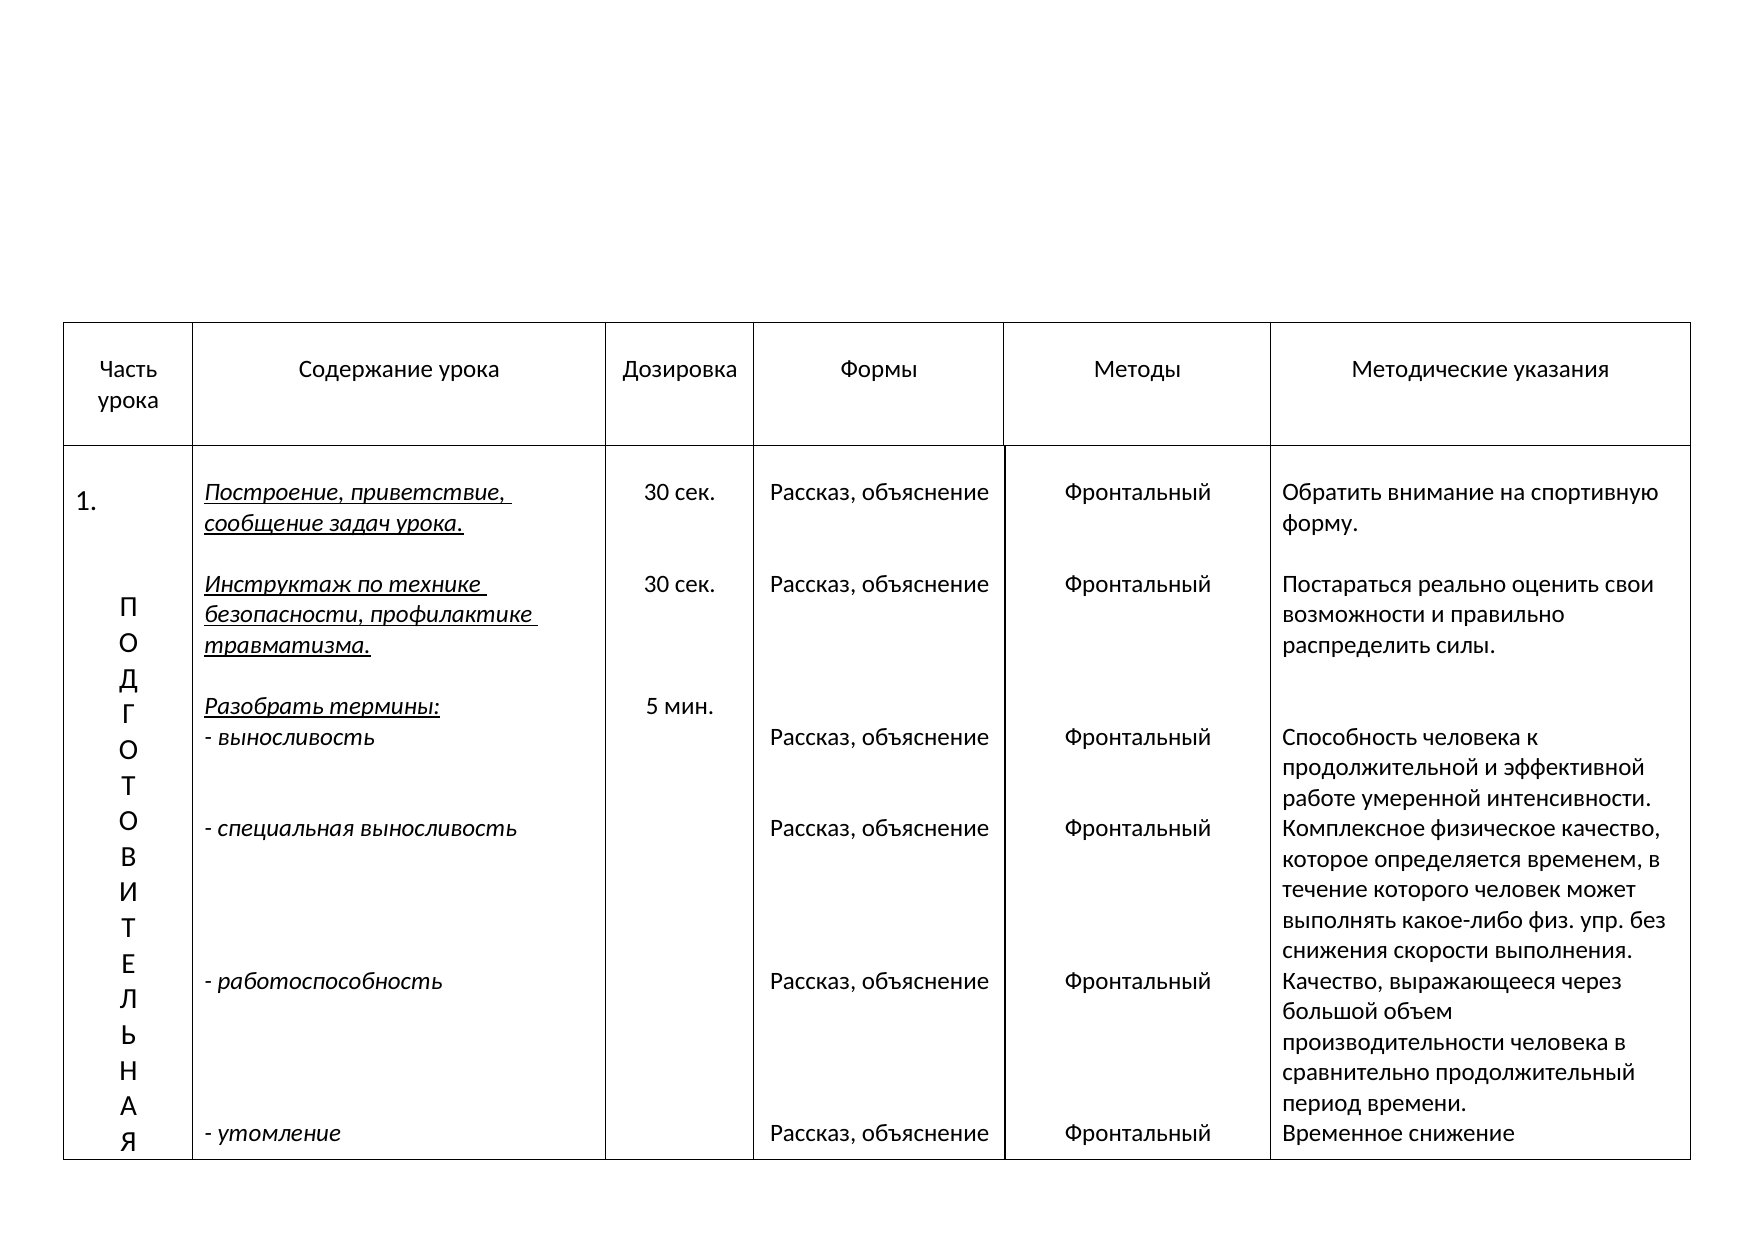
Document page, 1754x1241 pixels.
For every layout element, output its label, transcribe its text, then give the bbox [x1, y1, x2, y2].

table_header Методические указания [1271, 323, 1690, 445]
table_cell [1271, 446, 1690, 1158]
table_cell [64, 446, 192, 1158]
table_header Содержание урока [193, 323, 605, 445]
table_header Часть урока [64, 323, 192, 445]
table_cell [754, 446, 1004, 1158]
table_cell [1006, 446, 1270, 1158]
table_header Дозировка [606, 323, 753, 445]
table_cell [193, 446, 605, 1158]
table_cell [606, 446, 753, 1158]
table_header Методы [1004, 323, 1270, 445]
table_header Формы [754, 323, 1003, 445]
